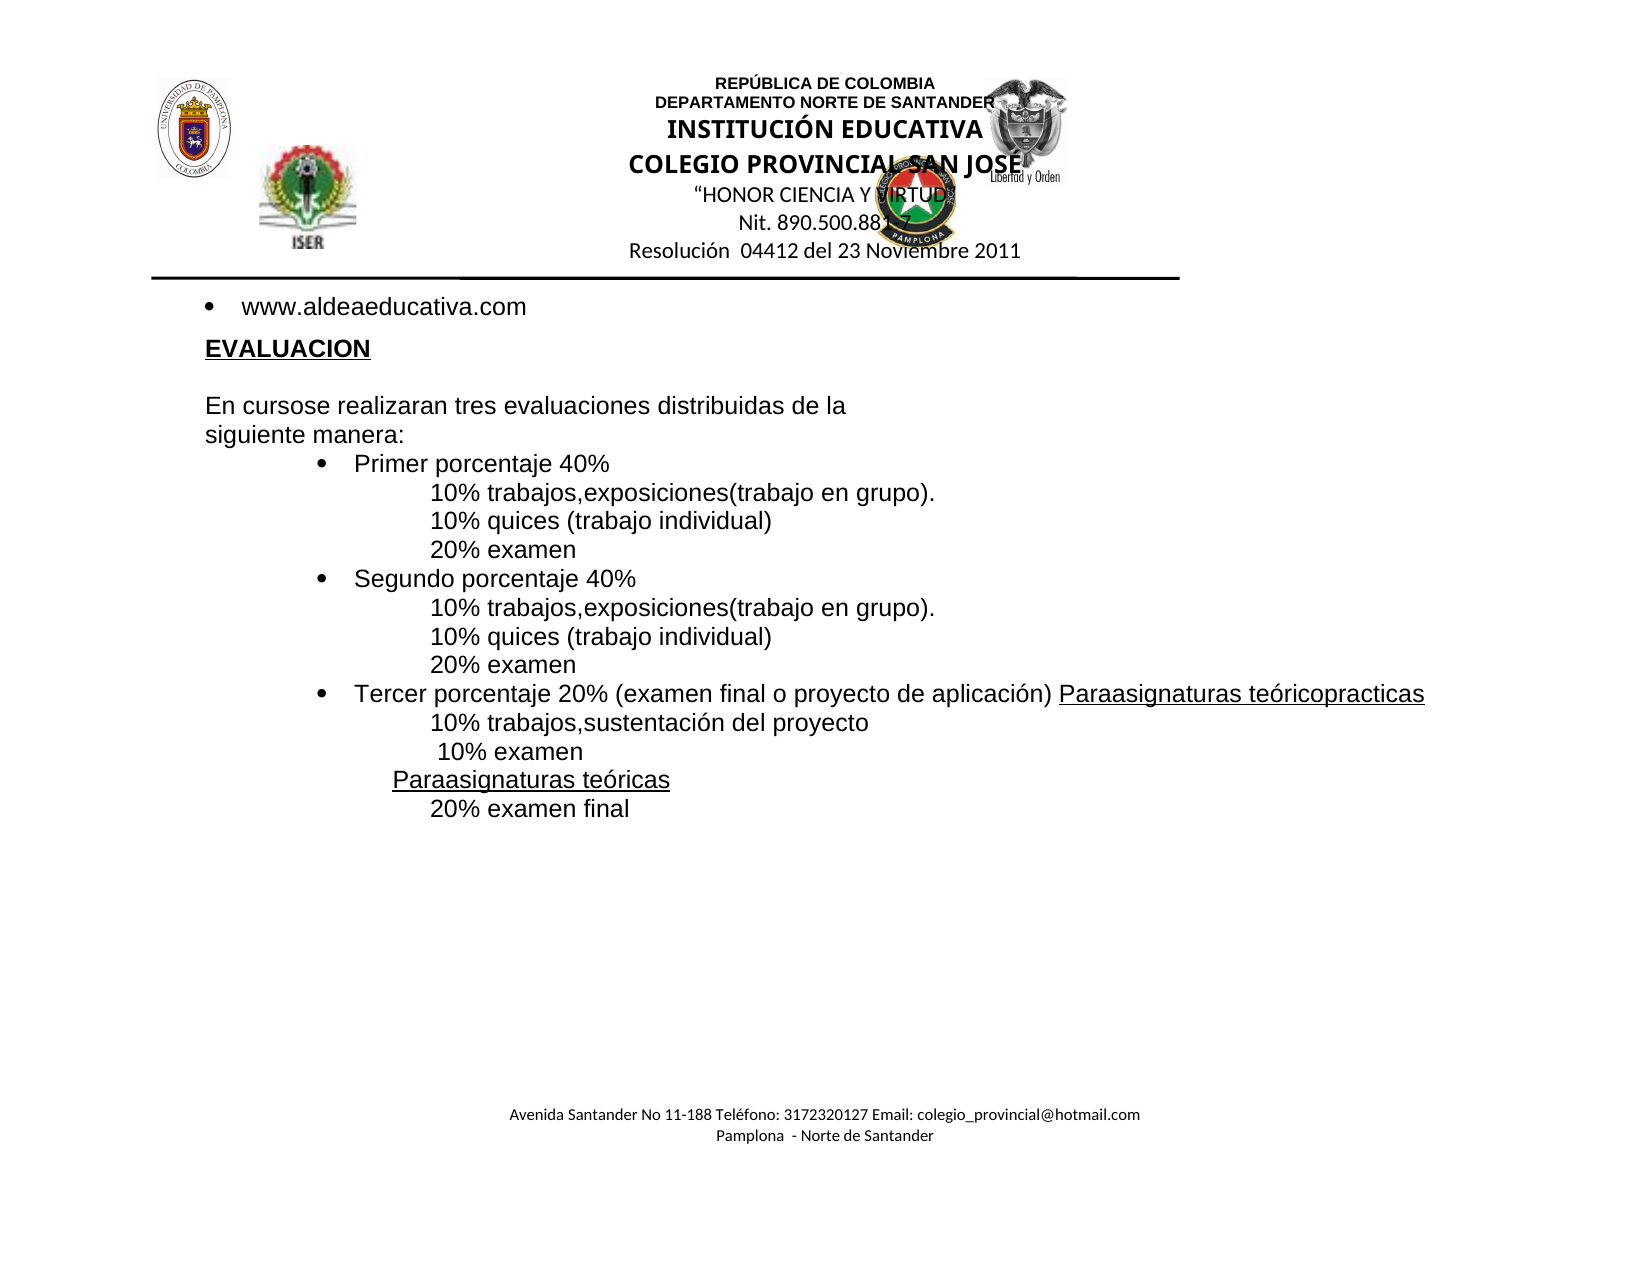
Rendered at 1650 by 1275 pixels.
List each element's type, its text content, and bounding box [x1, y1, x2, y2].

text En cursose realizaran tres evaluaciones distribuidas de la [205, 394, 1521, 420]
text Paraasignaturas teóricas [392, 765, 1504, 794]
text EVALUACION [205, 337, 1504, 362]
text siguiente manera: [205, 420, 1504, 449]
text 10% trabajos,exposiciones(trabajo en grupo). [430, 593, 1504, 622]
text  www.aldeaeducativa.com [205, 292, 1504, 321]
text  Segundo porcentaje 40% [317, 564, 1504, 593]
picture [927, 158, 932, 166]
picture [156, 78, 232, 179]
picture [875, 155, 957, 249]
text  Primer porcentaje 40% [317, 449, 1504, 478]
text 10% trabajos,exposiciones(trabajo en grupo). [430, 478, 1504, 506]
picture [946, 155, 954, 168]
text 20% examen [430, 535, 1504, 564]
text 10% quices (trabajo individual) [430, 622, 1504, 650]
text 10% quices (trabajo individual) [430, 506, 1504, 535]
picture [259, 145, 357, 249]
text 10% examen [437, 737, 1504, 765]
text 10% trabajos,sustentación del proyecto [430, 708, 1504, 737]
picture [876, 158, 881, 166]
text  Tercer porcentaje 20% (examen final o proyecto de aplicación) Paraasignaturas teóricopracticas [317, 679, 1439, 708]
text 20% examen [430, 650, 1504, 679]
text 20% examen final [430, 794, 1504, 823]
